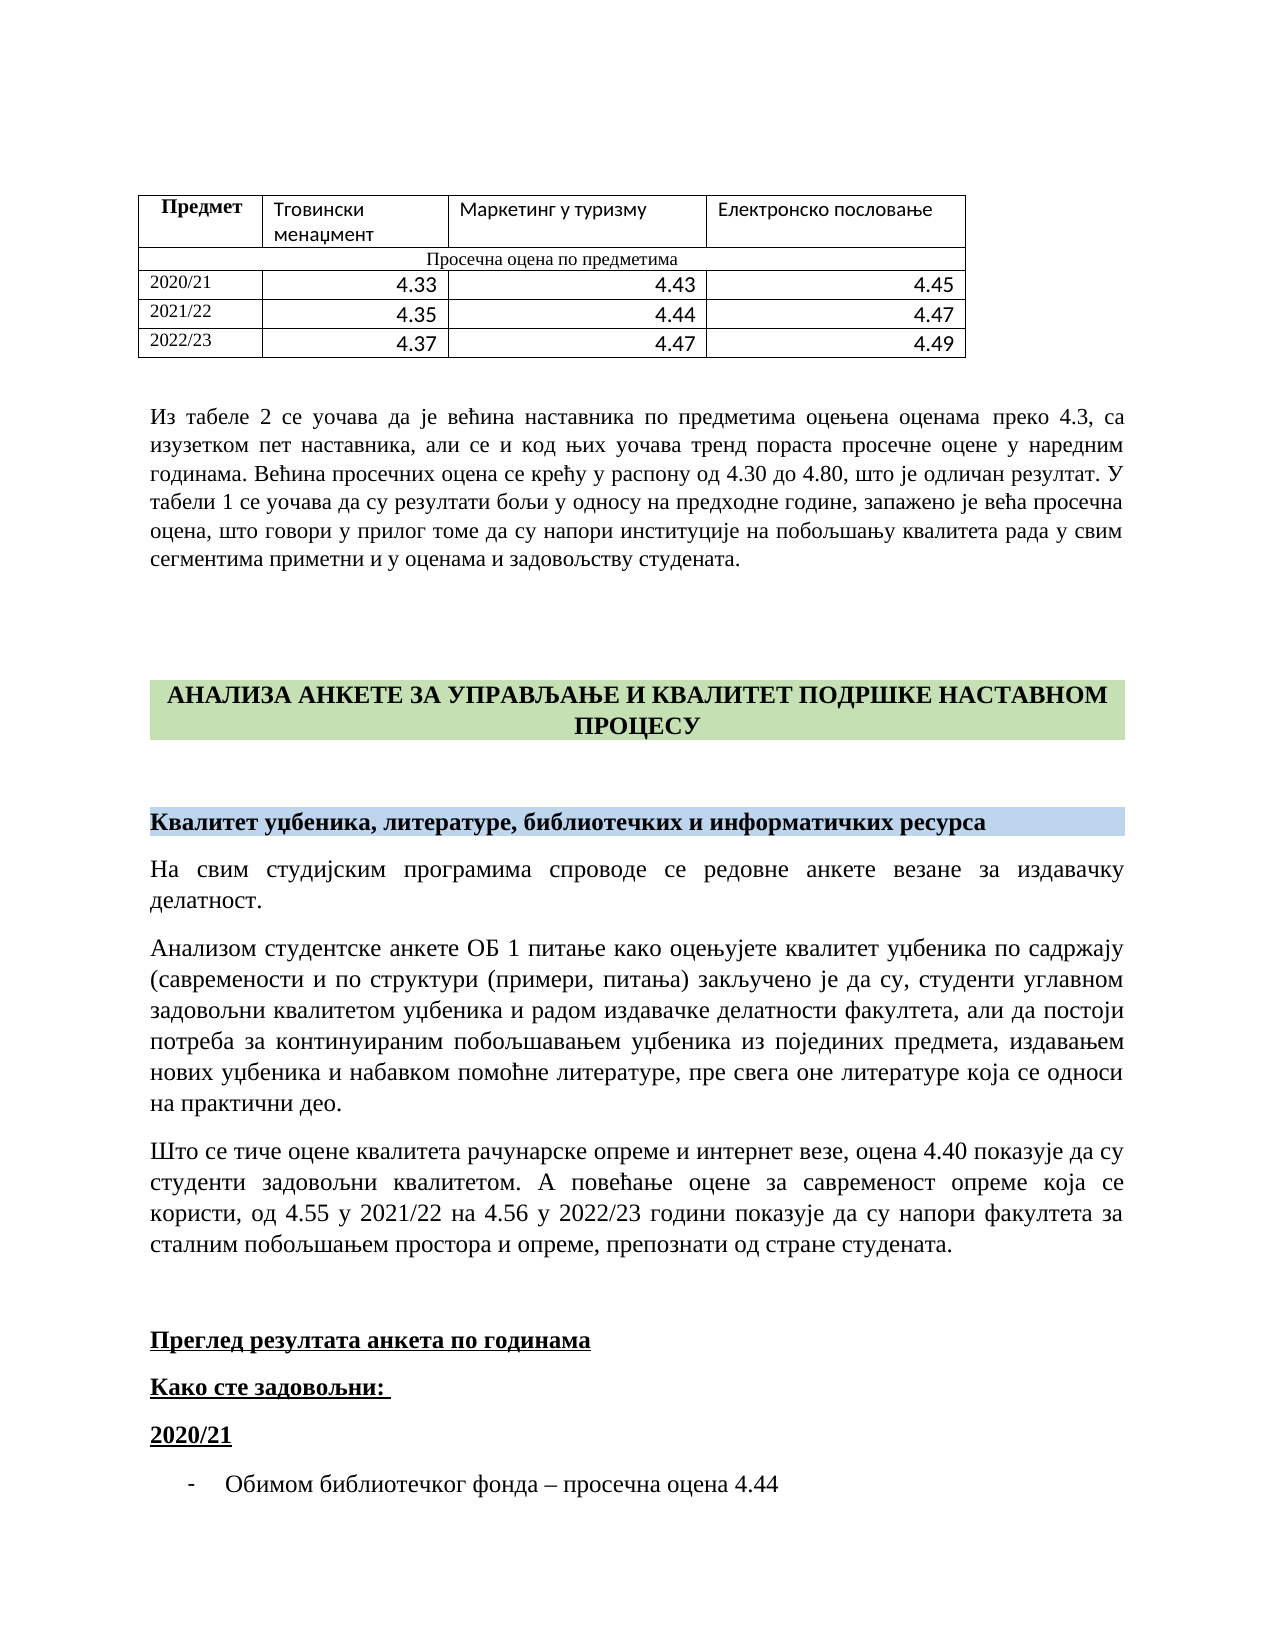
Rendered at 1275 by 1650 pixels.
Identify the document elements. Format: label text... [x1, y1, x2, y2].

text Како сте задовољни: [150, 1372, 1125, 1401]
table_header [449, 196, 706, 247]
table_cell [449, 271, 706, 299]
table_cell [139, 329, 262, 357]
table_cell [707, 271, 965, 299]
text Из табеле 2 се уочава да је већина наставника по предметима оцењена оценама преко 4.3, са изузетком пет наставника, али се и код њих уочава тренд пораста просечне оцене у наредним годинама. Већина просечних оцена се крећу у распону од 4.30 до 4.80, што је одличан резултат. У табели 1 се уочава да су резултати бољи у односу на предходне године, запажено је већа просечна оцена, што говори у прилог томе да су напори институције на побољшању квалитета рада у свим сегментима приметни и у оценама и задовољству студената. [150, 403, 1125, 571]
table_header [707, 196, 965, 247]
text Квалитет уџбеника, литературе, библиотечких и информатичких ресурса [150, 807, 1125, 836]
text 2020/21 [150, 1420, 1125, 1449]
text Преглед резултата анкета по годинама [150, 1325, 1125, 1353]
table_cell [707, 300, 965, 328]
text Што се тиче оцене квалитета рачунарске опреме и интернет везе, оцена 4.40 показује да су студенти задовољни квалитетом. А повећање оцене за савременост опреме која се користи, од 4.55 у 2021/22 на 4.56 у 2022/23 години показује да су напори факултета за сталним побољшањем простора и опреме, препознати од стране студената. [150, 1136, 1125, 1258]
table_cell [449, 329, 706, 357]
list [187, 1468, 1125, 1498]
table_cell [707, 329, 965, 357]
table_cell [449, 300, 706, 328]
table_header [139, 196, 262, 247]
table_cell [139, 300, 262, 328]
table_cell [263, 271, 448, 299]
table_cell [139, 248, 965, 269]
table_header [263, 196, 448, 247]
text АНАЛИЗА АНКЕТЕ ЗА УПРАВЉАЊЕ И КВАЛИТЕТ ПОДРШКЕ НАСТАВНОМ ПРОЦЕСУ [150, 680, 1125, 740]
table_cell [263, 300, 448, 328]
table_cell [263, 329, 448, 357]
text Анализом студентске анкете ОБ 1 питање како оцењујете квалитет уџбеника по садржају (савремености и по структури (примери, питања) закључено је да су, студенти углавном задовољни квалитетом уџбеника и радом издавачке делатности факултета, али да постоји потреба за континуираним побољшавањем уџбеника из појединих предмета, издавањем нових уџбеника и набавком помоћне литературе, пре свега оне литературе која се односи на практични део. [150, 933, 1125, 1117]
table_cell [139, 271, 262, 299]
text На свим студијским програмима спроводе се редовне анкете везане за издавачку делатност. [150, 854, 1125, 914]
